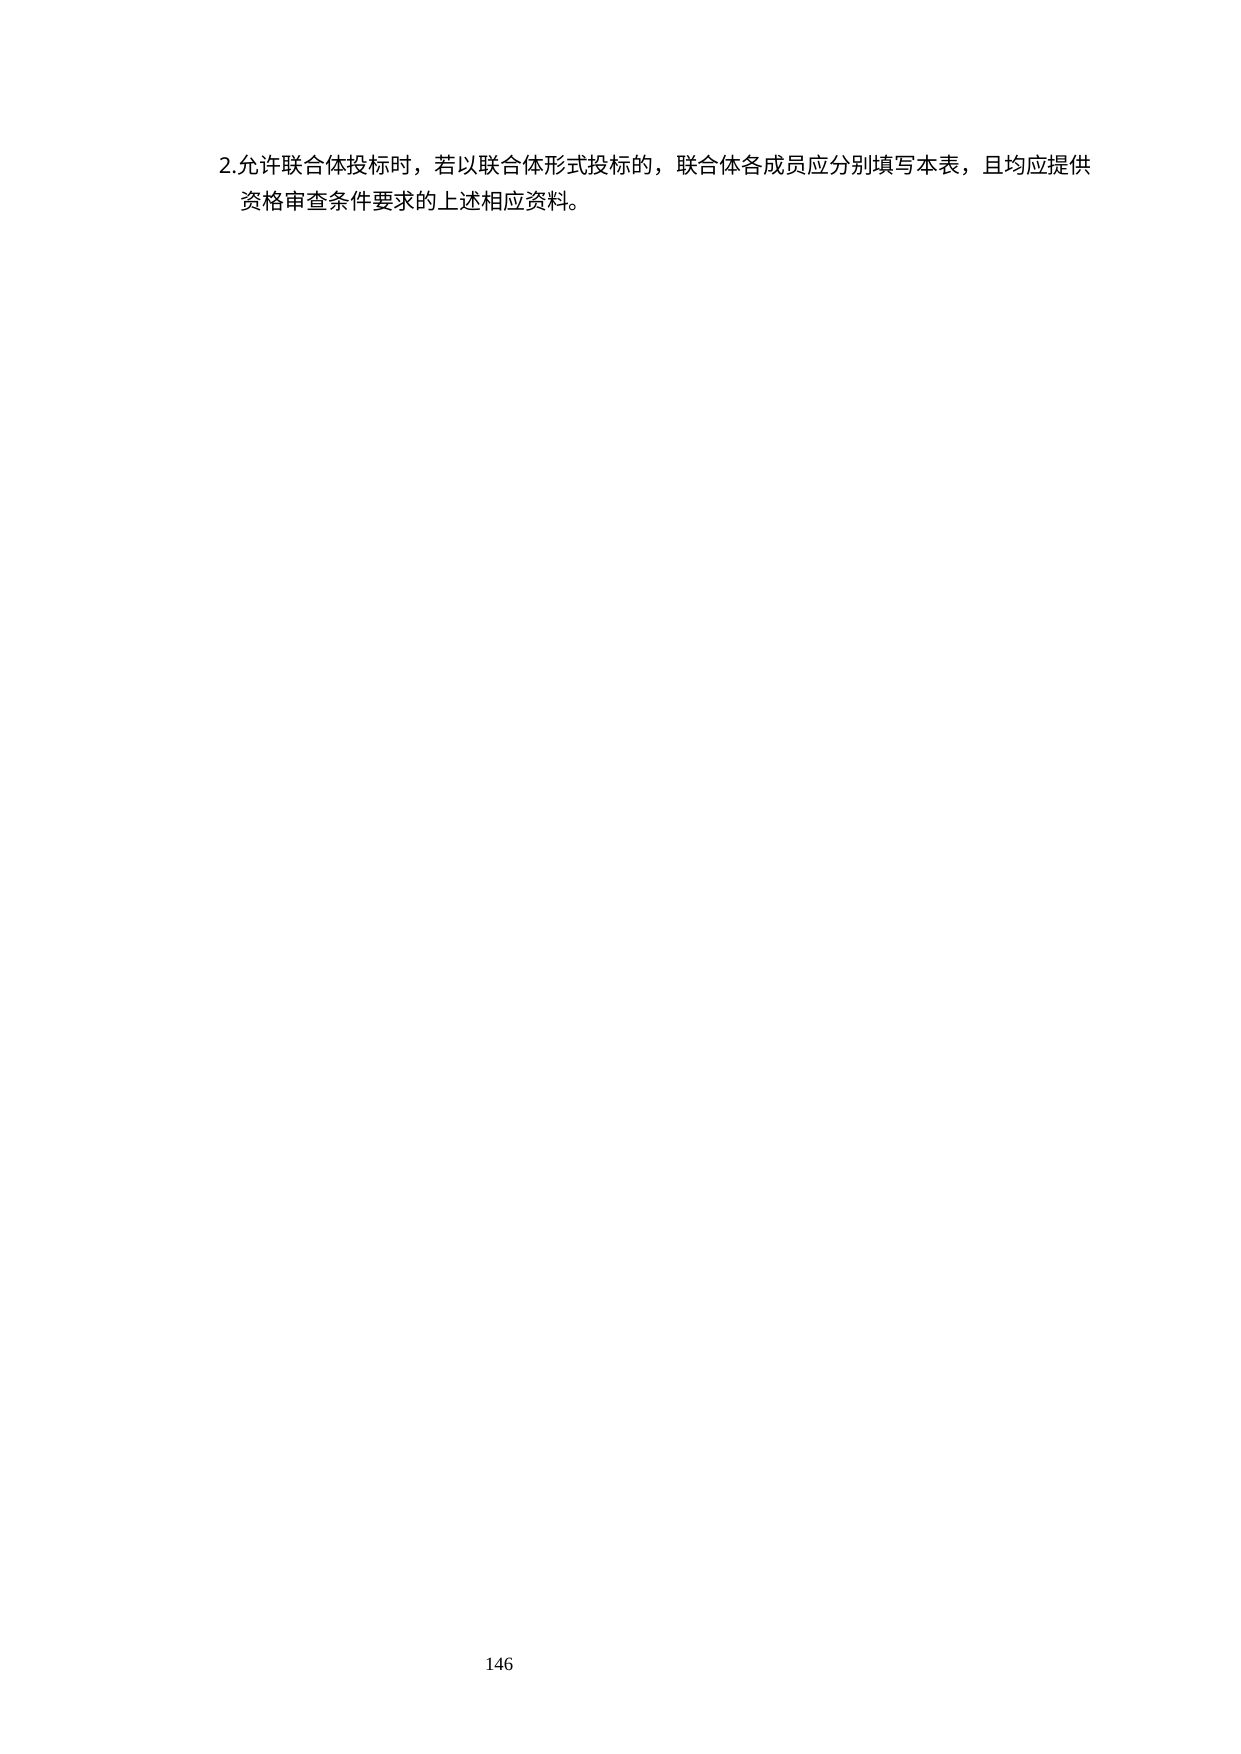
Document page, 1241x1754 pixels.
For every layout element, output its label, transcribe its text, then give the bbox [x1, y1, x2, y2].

text 2.允许联合体投标时，若以联合体形式投标的，联合体各成员应分别填写本表，且均应提供资格审查条件要求的上述相应资料。 [219, 148, 1092, 216]
